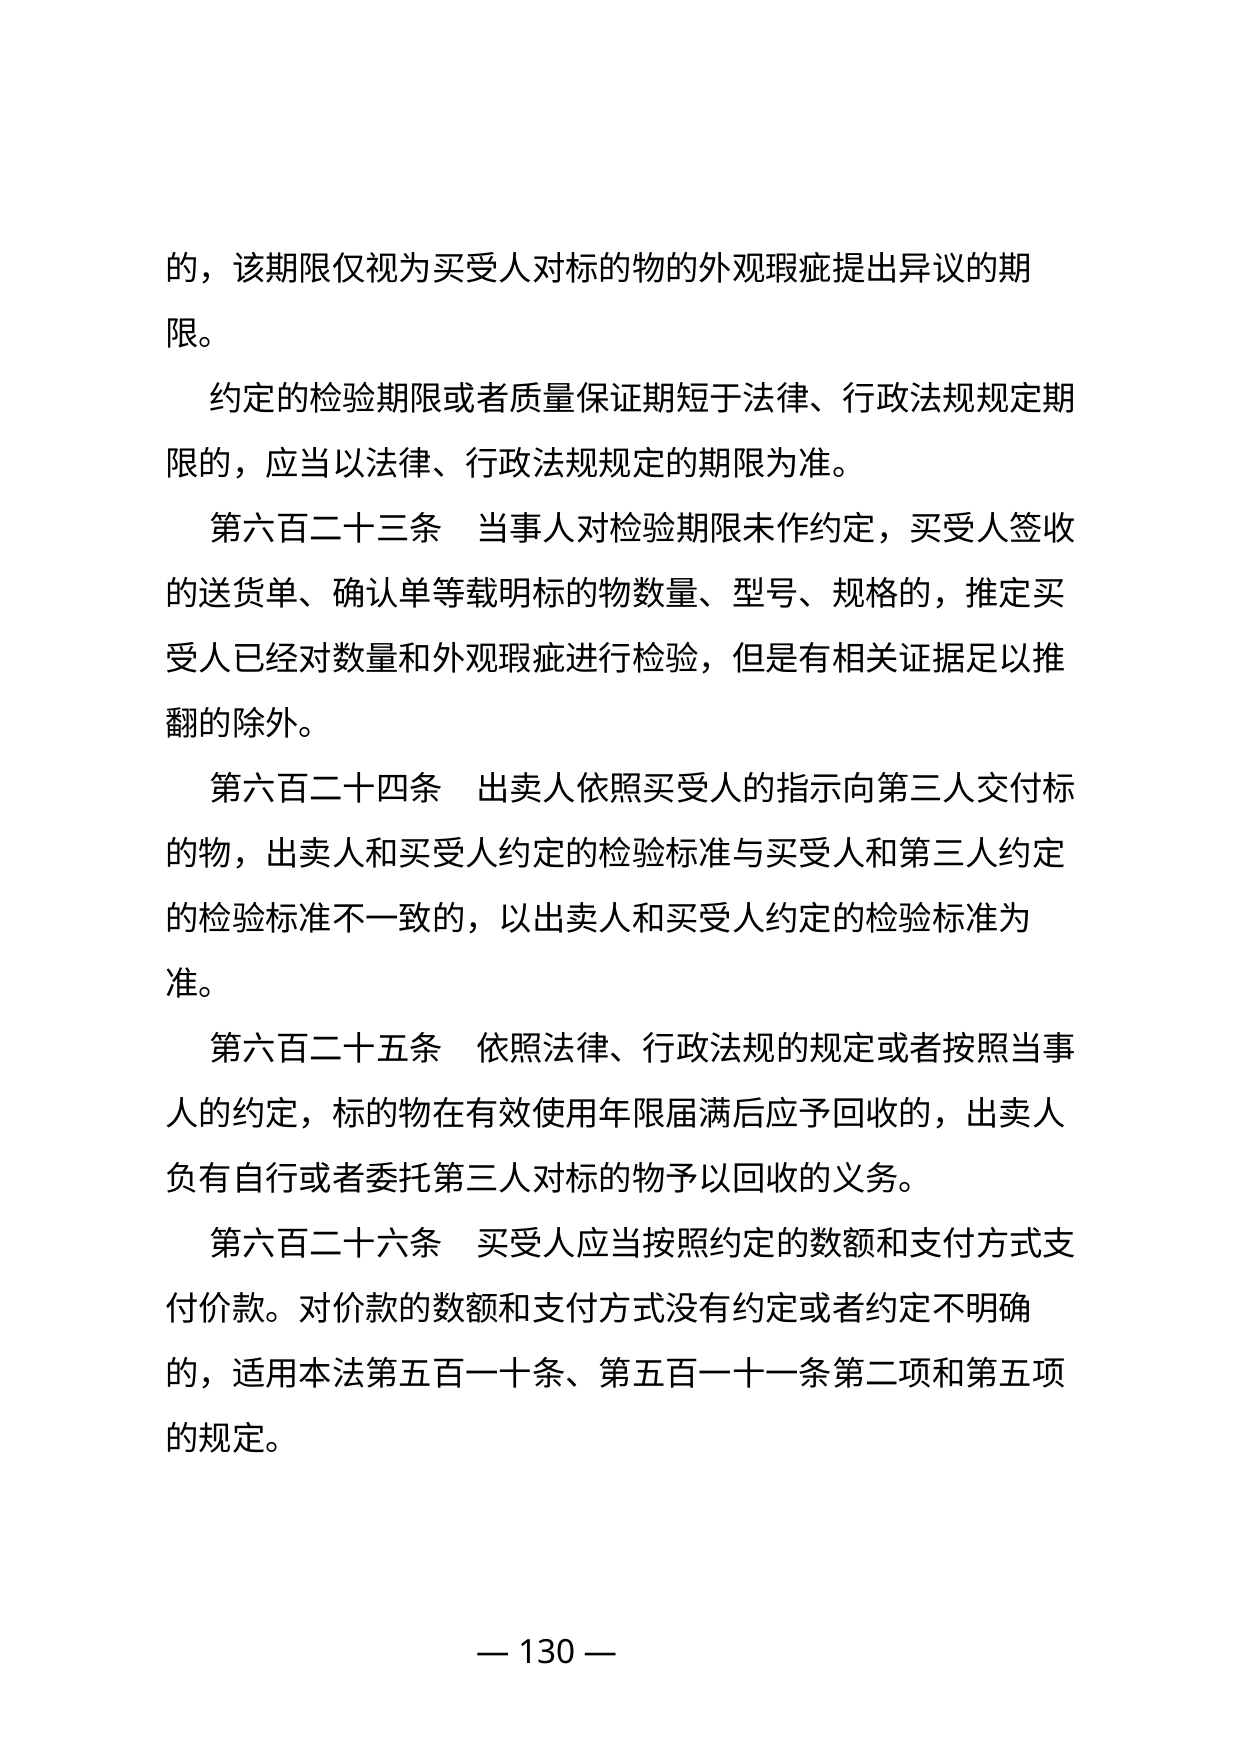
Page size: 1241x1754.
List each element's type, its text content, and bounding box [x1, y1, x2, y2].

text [165, 233, 1087, 363]
text 第六百二十五条 依照法律、行政法规的规定或者按照当事人的约定，标的物在有效使用年限届满后应予回收的，出卖人负有自行或者委托第三人对标的物予以回收的义务。 [165, 1013, 1087, 1208]
text 第六百二十三条 当事人对检验期限未作约定，买受人签收的送货单、确认单等载明标的物数量、型号、规格的，推定买受人已经对数量和外观瑕疵进行检验，但是有相关证据足以推翻的除外。 [165, 493, 1087, 753]
text 约定的检验期限或者质量保证期短于法律、行政法规规定期限的，应当以法律、行政法规规定的期限为准。 [165, 363, 1087, 493]
text 第六百二十四条 出卖人依照买受人的指示向第三人交付标的物，出卖人和买受人约定的检验标准与买受人和第三人约定的检验标准不一致的，以出卖人和买受人约定的检验标准为准。 [165, 753, 1087, 1013]
text 第六百二十六条 买受人应当按照约定的数额和支付方式支付价款。对价款的数额和支付方式没有约定或者约定不明确的，适用本法第五百一十条、第五百一十一条第二项和第五项的规定。 [165, 1208, 1087, 1468]
